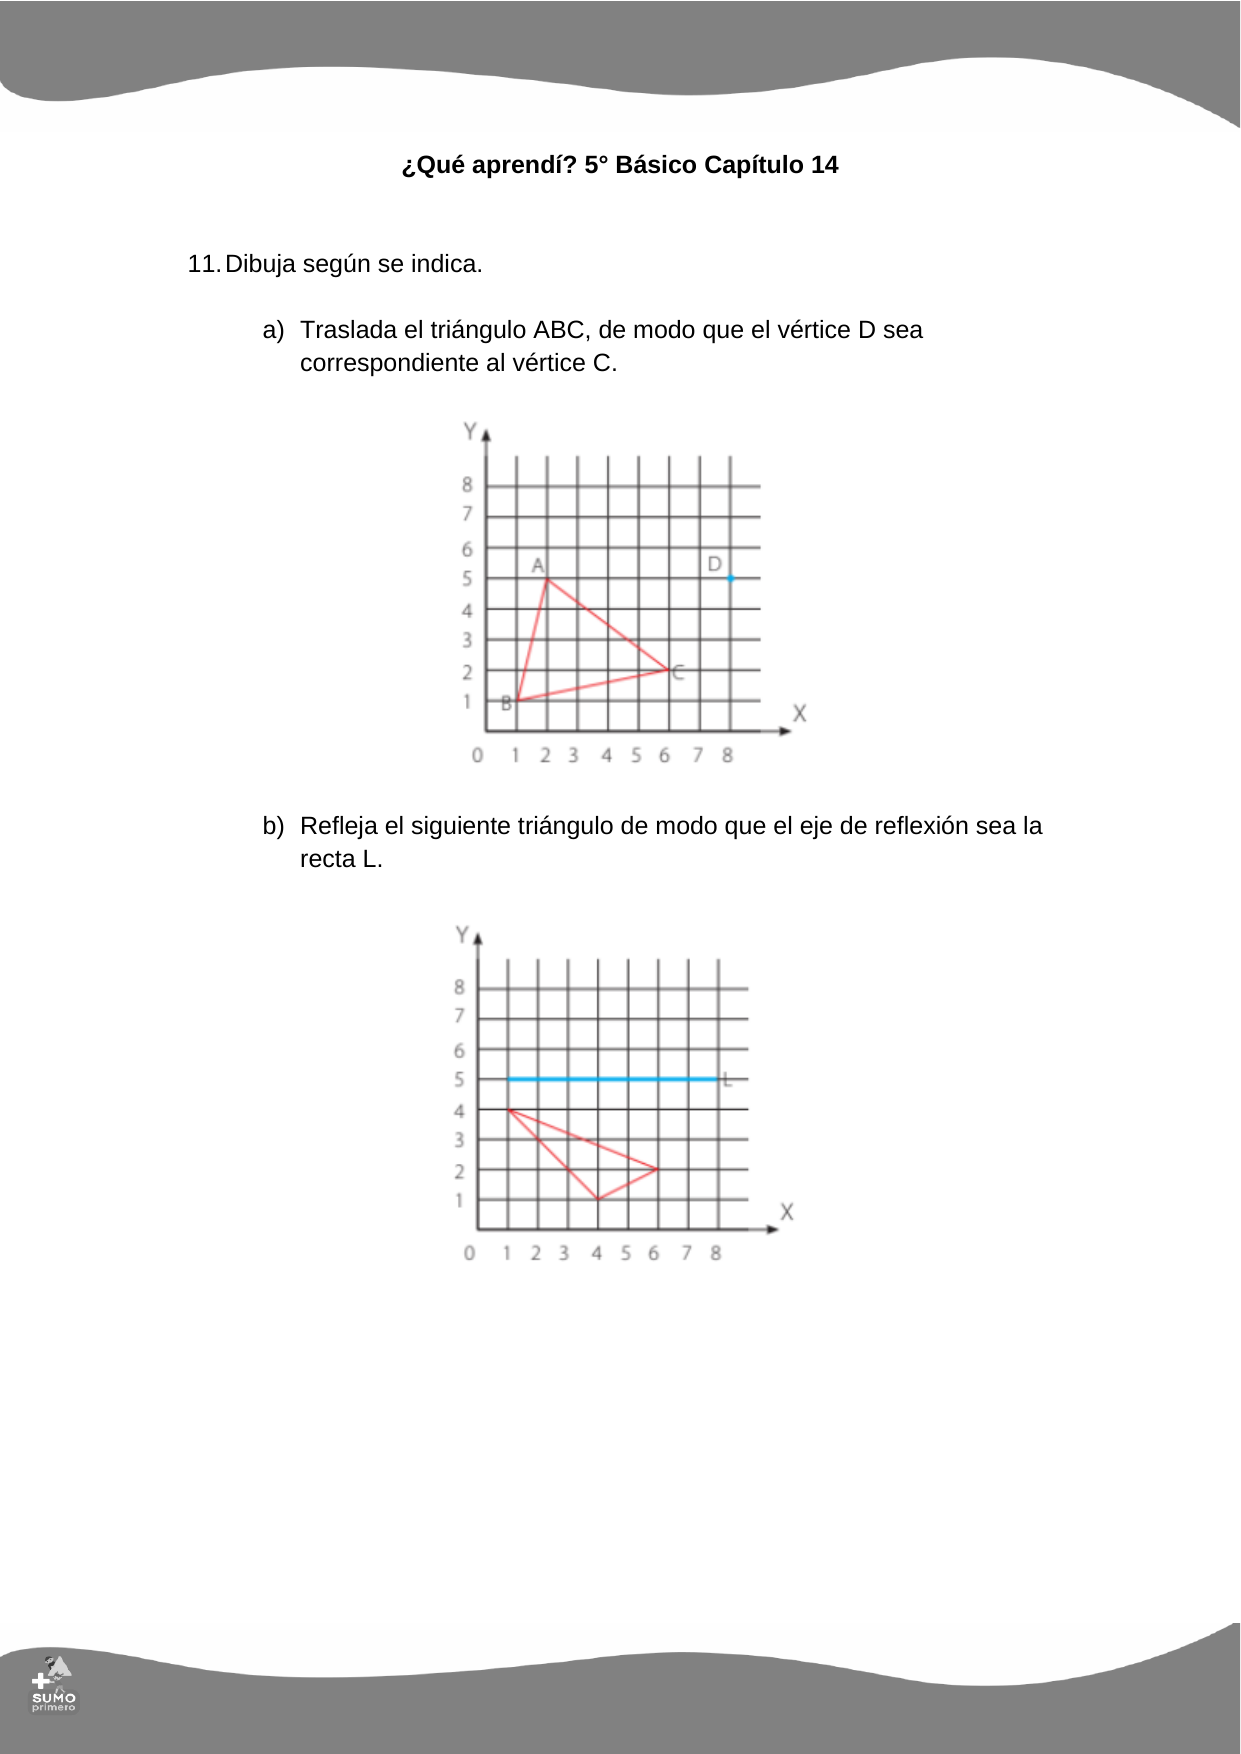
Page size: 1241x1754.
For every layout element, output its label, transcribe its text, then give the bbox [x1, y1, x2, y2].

picture [440, 910, 801, 1271]
text ¿Qué aprendí? 5° Básico Capítulo 14 [150, 150, 1090, 179]
picture [0, 1, 1241, 132]
picture [429, 414, 811, 775]
list Refleja el siguiente triángulo de modo que el eje de reflexión sea la recta L. [262, 811, 1090, 873]
list Dibuja según se indica. [187, 249, 1090, 278]
list Traslada el triángulo ABC, de modo que el vértice D sea correspondiente al vértice C. [262, 315, 1090, 377]
picture [0, 1623, 1241, 1754]
